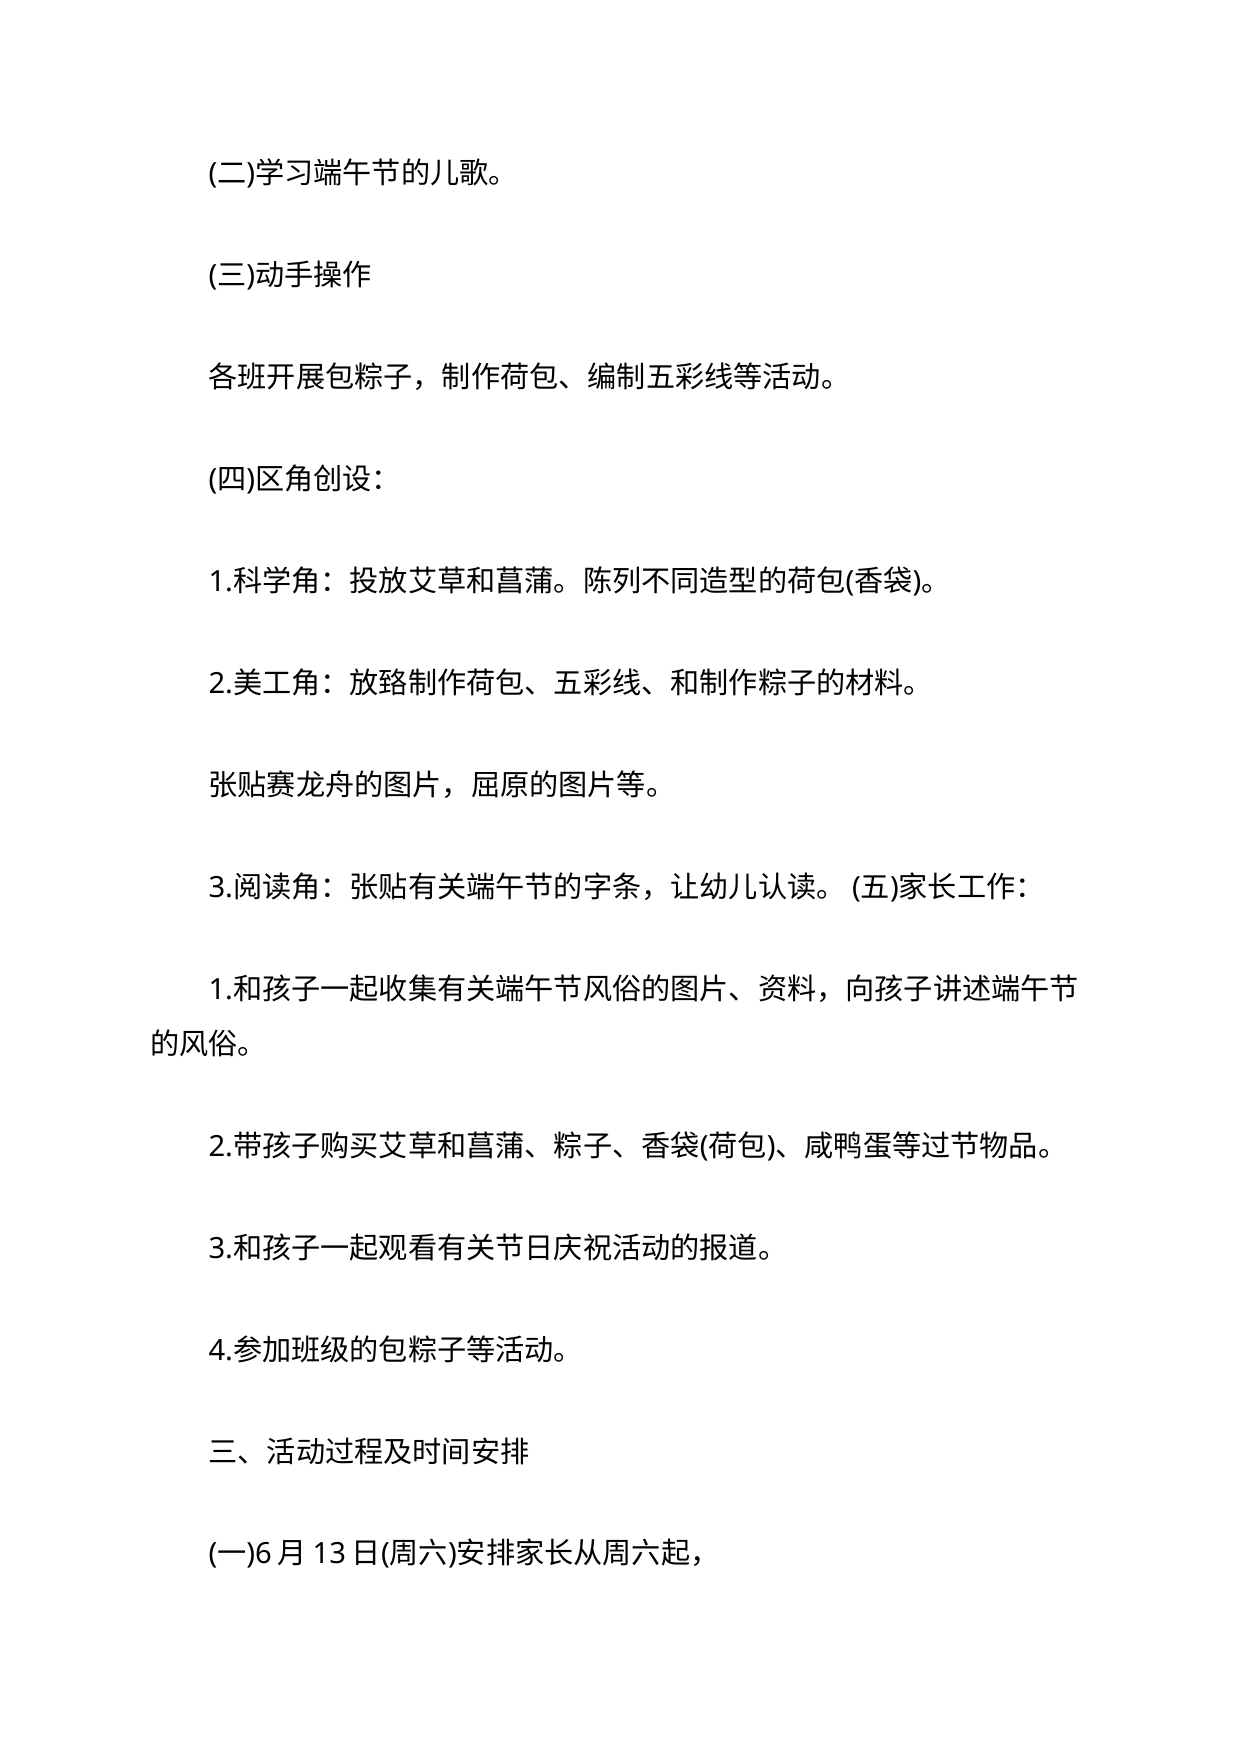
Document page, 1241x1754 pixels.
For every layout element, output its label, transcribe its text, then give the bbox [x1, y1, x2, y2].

text 3.阅读角：张贴有关端午节的字条，让幼儿认读。 (五)家长工作： [150, 863, 1090, 906]
text 张贴赛龙舟的图片，屈原的图片等。 [150, 762, 1090, 804]
text 2.带孩子购买艾草和菖蒲、粽子、香袋(荷包)、咸鸭蛋等过节物品。 [150, 1122, 1090, 1164]
text 各班开展包粽子，制作荷包、编制五彩线等活动。 [150, 354, 1090, 396]
text (三)动手操作 [150, 252, 1090, 294]
text (一)6月13日(周六)安排家长从周六起， [150, 1530, 1090, 1572]
text 2.美工角：放臵制作荷包、五彩线、和制作粽子的材料。 [150, 660, 1090, 702]
text 4.参加班级的包粽子等活动。 [150, 1326, 1090, 1368]
text 三、活动过程及时间安排 [150, 1428, 1090, 1470]
text 1.和孩子一起收集有关端午节风俗的图片、资料，向孩子讲述端午节的风俗。 [150, 965, 1090, 1063]
text (四)区角创设： [150, 456, 1090, 498]
text (二)学习端午节的儿歌。 [150, 150, 1090, 192]
text 1.科学角：投放艾草和菖蒲。陈列不同造型的荷包(香袋)。 [150, 558, 1090, 600]
text 3.和孩子一起观看有关节日庆祝活动的报道。 [150, 1224, 1090, 1267]
